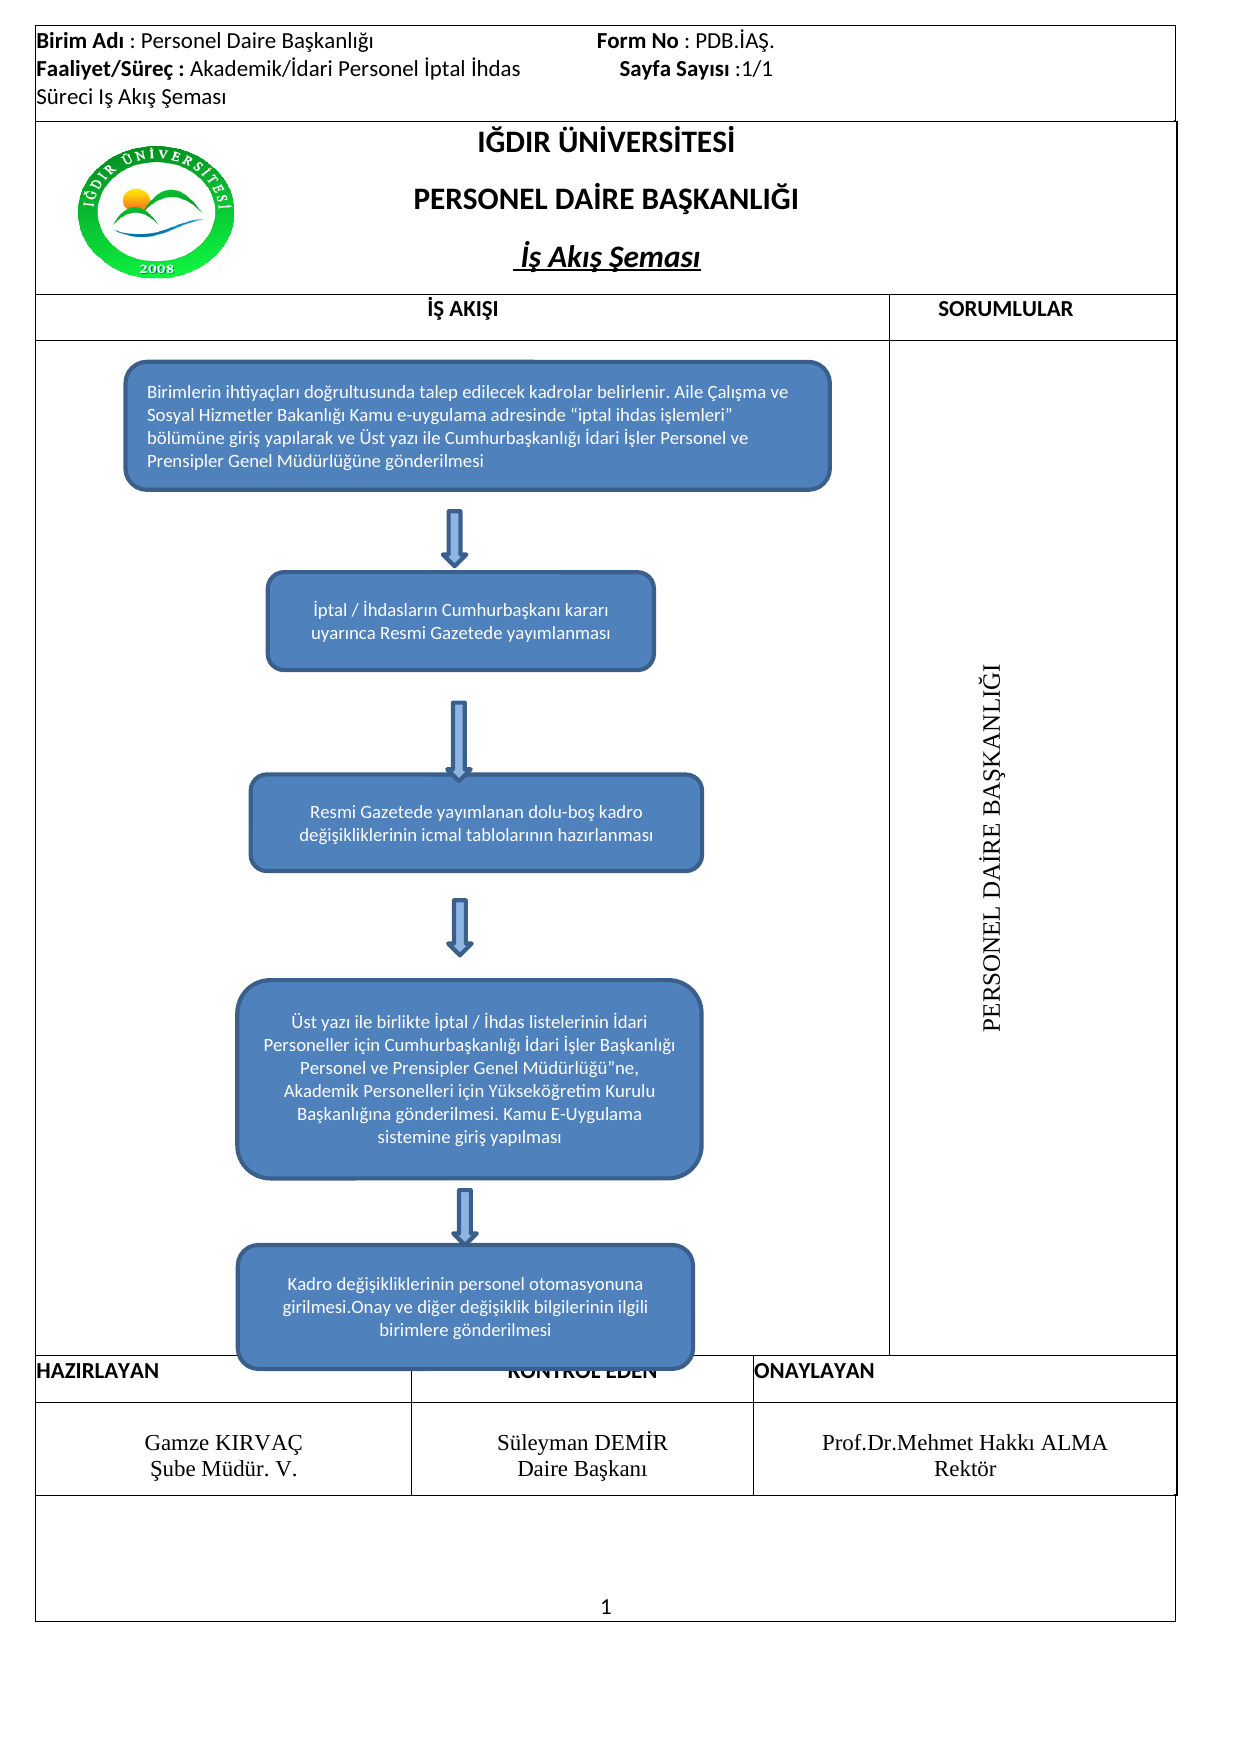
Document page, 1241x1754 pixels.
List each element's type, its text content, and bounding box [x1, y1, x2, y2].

table_cell HAZIRLAYAN [36, 1356, 411, 1402]
table_cell KONTROL EDEN [412, 1356, 753, 1402]
table_cell PERSONEL DAİRE BAŞKANLIĞI [890, 341, 1176, 1355]
table_cell Prof.Dr.Mehmet Hakkı ALMA Rektör [754, 1403, 1176, 1495]
table_cell İŞ AKIŞI [36, 295, 889, 340]
table_cell ONAYLAYAN [754, 1356, 1176, 1402]
table_cell 1 [36, 1496, 1175, 1621]
table_cell [36, 341, 889, 1355]
picture [75, 143, 238, 281]
table_header Birim Adı : Personel Daire Başkanlığı Form No : PDB.İAŞ. Faaliyet/Süreç : Akademik/İdari Personel İptal İhdas Sayfa Sayısı :1/1 Süreci Iş Akış Şeması [36, 26, 1175, 121]
table_cell SORUMLULAR [890, 295, 1176, 340]
table_cell IĞDIR ÜNİVERSİTESİ PERSONEL DAİRE BAŞKANLIĞI İş Akış Şeması [36, 122, 1176, 293]
table_cell Süleyman DEMİR Daire Başkanı [412, 1403, 753, 1495]
table_cell Gamze KIRVAÇ Şube Müdür. V. [36, 1403, 411, 1495]
